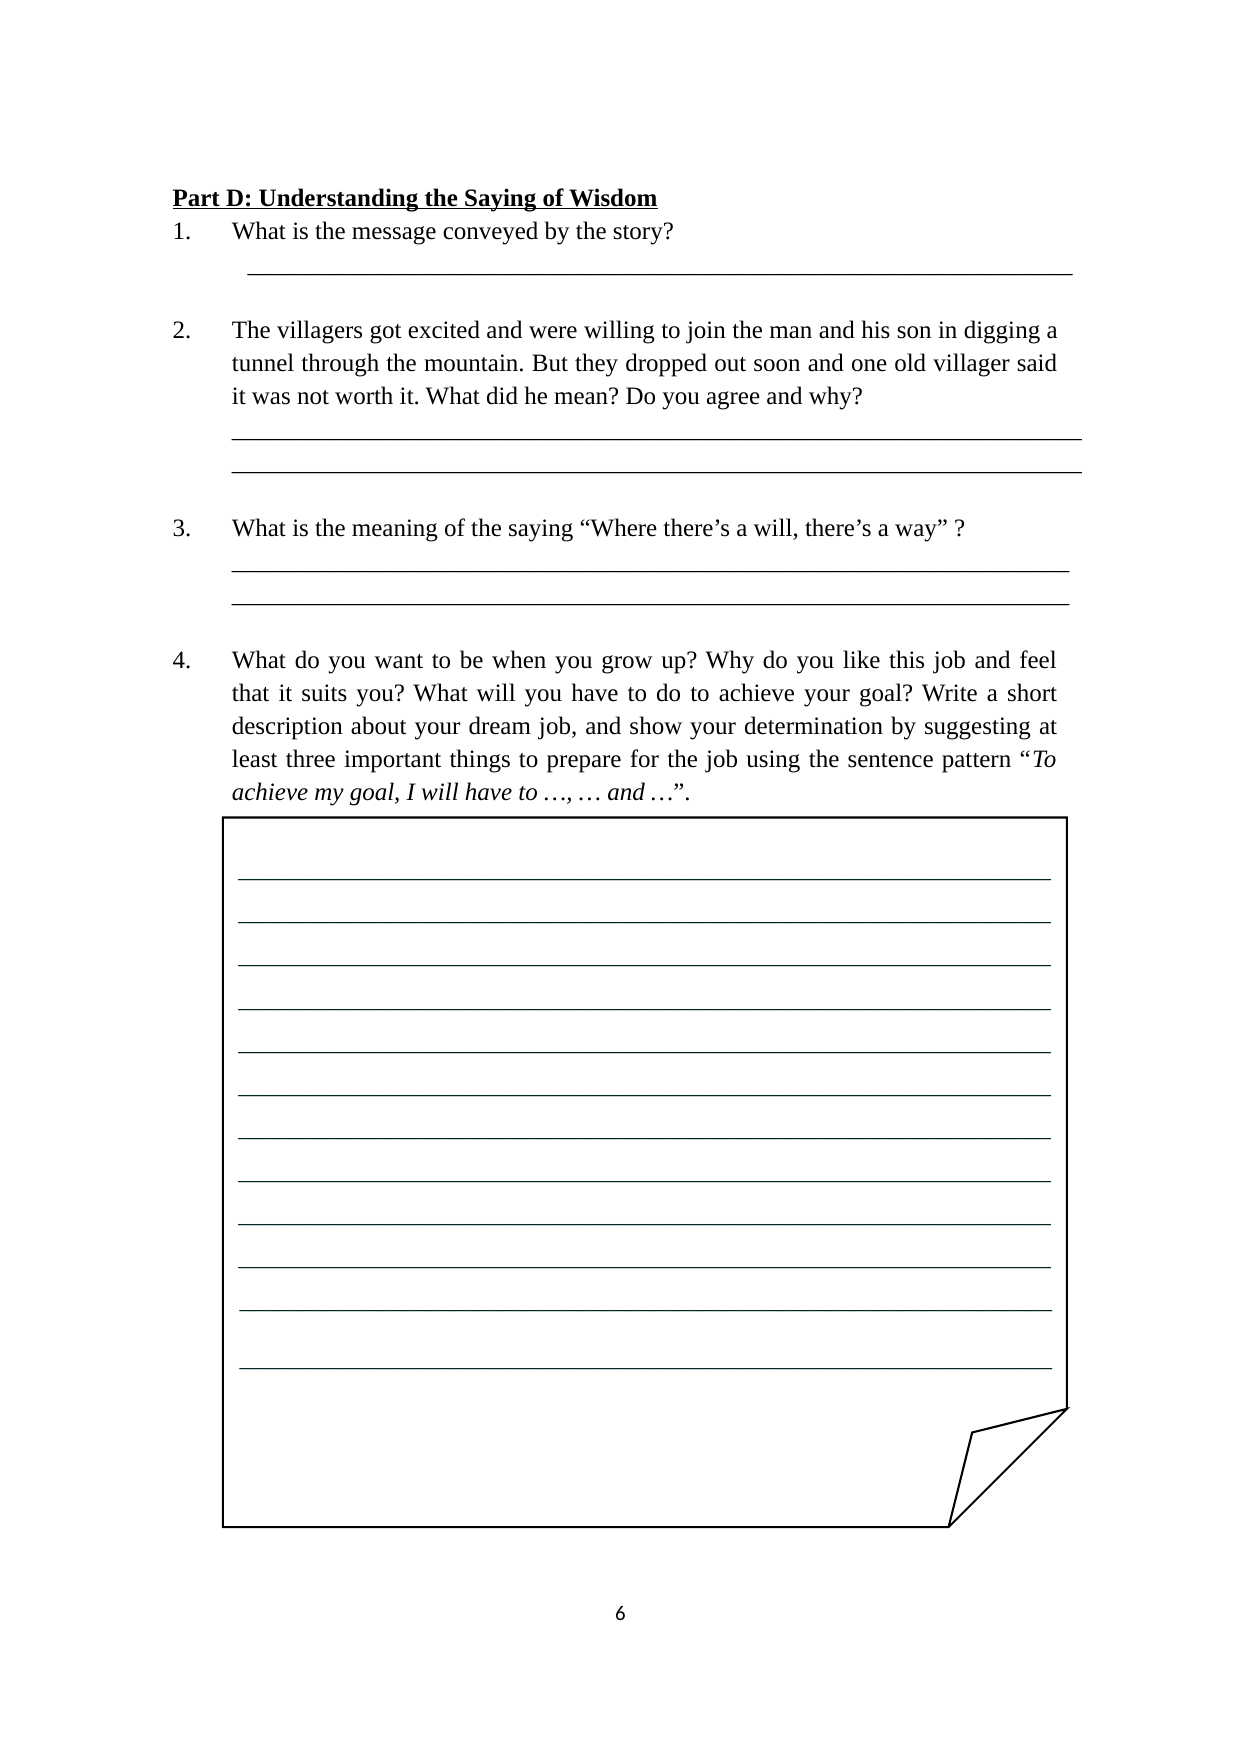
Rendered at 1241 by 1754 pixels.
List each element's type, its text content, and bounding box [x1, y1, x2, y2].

text ____________________________________________________________________ ____________________________________________________________________ [232, 414, 1147, 476]
list __________________________________________________________________ [247, 249, 1148, 278]
list The villagers got excited and were willing to join the man and his son in digging a tunnel through the mountain. But they dropped out soon and one old villager said it was not worth it. What did he mean? Do you agree and why? [172, 315, 1058, 410]
text Part D: Understanding the Saying of Wisdom [172, 183, 1148, 212]
list ______________________________________________________________________________________________________________________________________ [232, 546, 1073, 608]
list What do you want to be when you grow up? Why do you like this job and feel that it suits you? What will you have to do to achieve your goal? Write a short description about your dream job, and show your determination by suggesting at least three important things to prepare for the job using the sentence pattern “To achieve my goal, I will have to …, … and …”. [172, 645, 1058, 806]
list What is the meaning of the saying “Where there’s a will, there’s a way” ? [172, 513, 1147, 542]
list What is the message conveyed by the story? [172, 216, 1148, 245]
